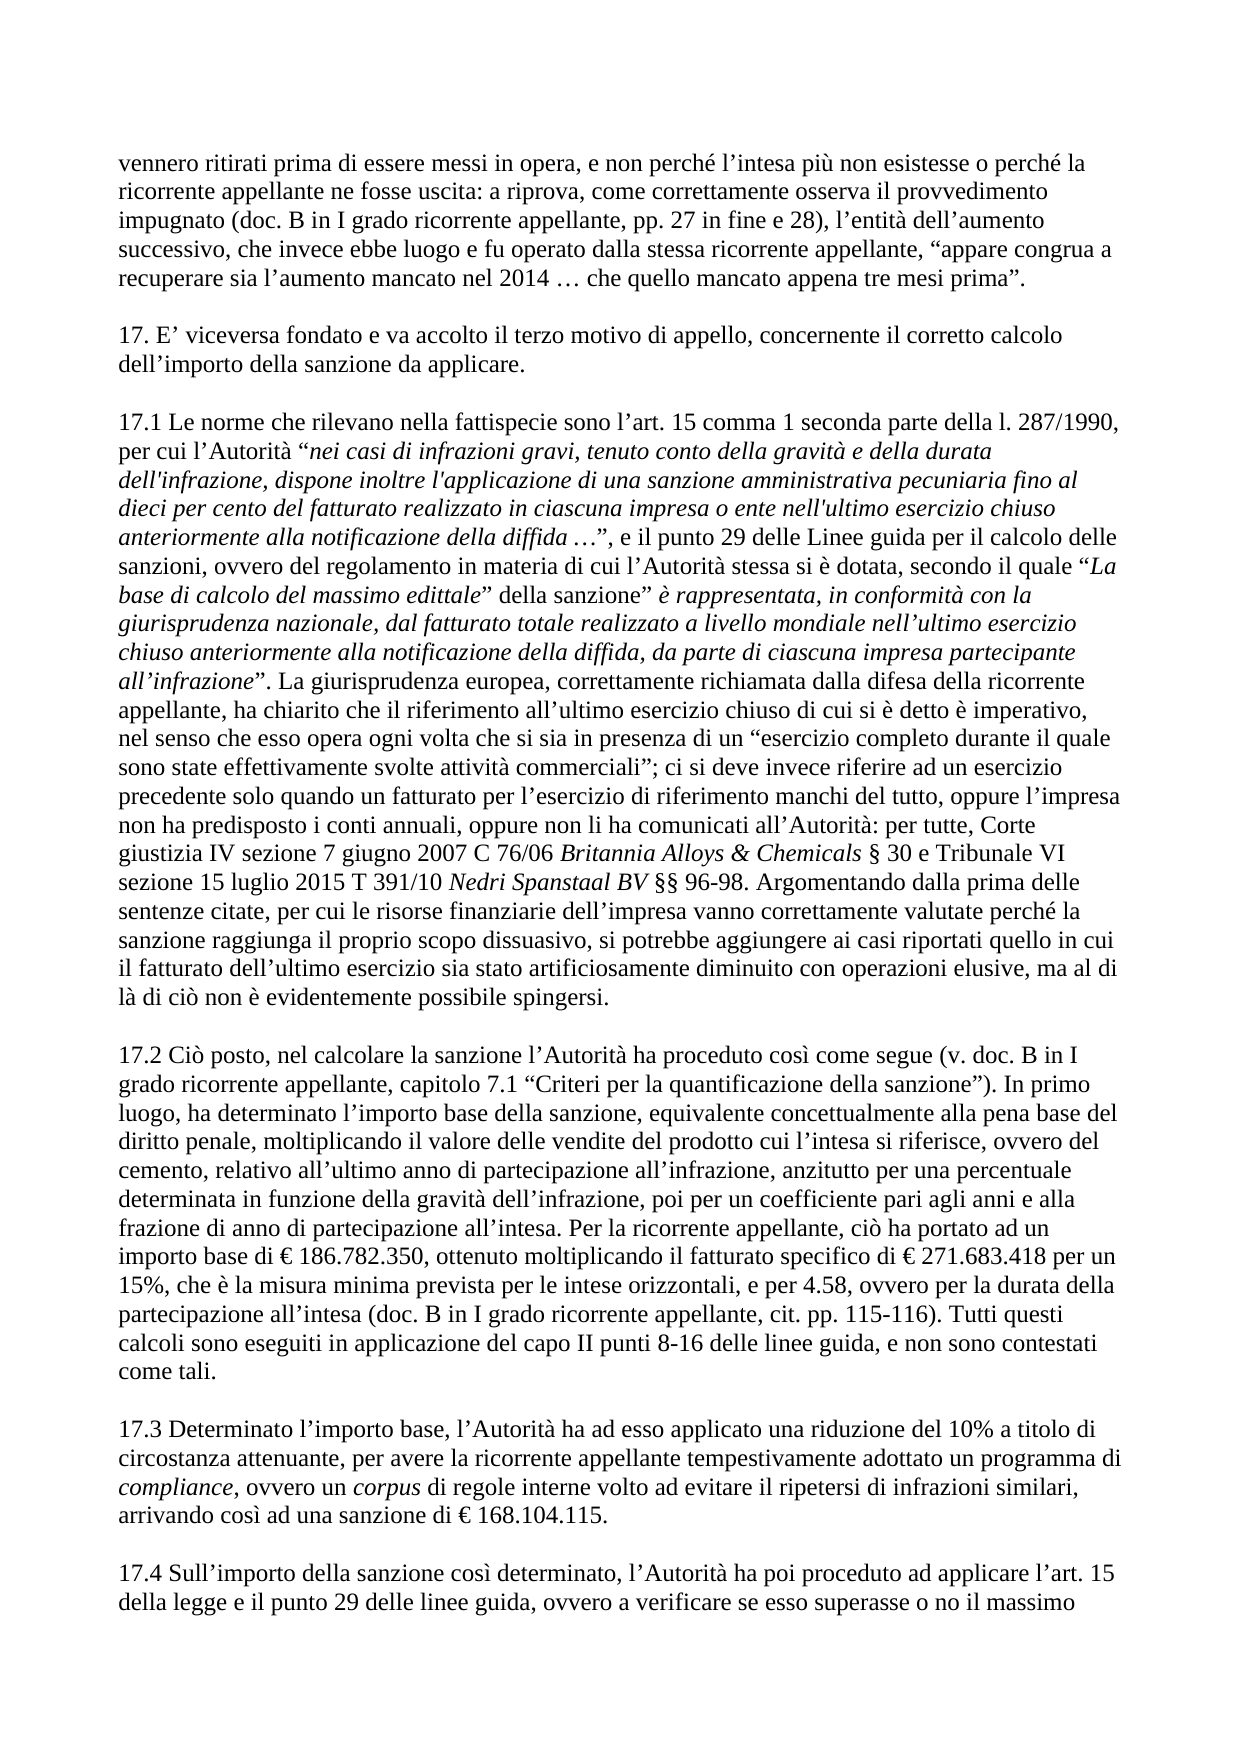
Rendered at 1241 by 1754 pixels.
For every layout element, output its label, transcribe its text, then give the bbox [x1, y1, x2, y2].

text 17.1 Le norme che rilevano nella fattispecie sono l’art. 15 comma 1 seconda parte della l. 287/1990, per cui l’Autorità “nei casi di infrazioni gravi, tenuto conto della gravità e della durata dell'infrazione, dispone inoltre l'applicazione di una sanzione amministrativa pecuniaria fino al dieci per cento del fatturato realizzato in ciascuna impresa o ente nell'ultimo esercizio chiuso anteriormente alla notificazione della diffida …”, e il punto 29 delle Linee guida per il calcolo delle sanzioni, ovvero del regolamento in materia di cui l’Autorità stessa si è dotata, secondo il quale “La base di calcolo del massimo edittale” della sanzione” è rappresentata, in conformità con la giurisprudenza nazionale, dal fatturato totale realizzato a livello mondiale nell’ultimo esercizio chiuso anteriormente alla notificazione della diffida, da parte di ciascuna impresa partecipante all’infrazione”. La giurisprudenza europea, correttamente richiamata dalla difesa della ricorrente appellante, ha chiarito che il riferimento all’ultimo esercizio chiuso di cui si è detto è imperativo, nel senso che esso opera ogni volta che si sia in presenza di un “esercizio completo durante il quale sono state effettivamente svolte attività commerciali”; ci si deve invece riferire ad un esercizio precedente solo quando un fatturato per l’esercizio di riferimento manchi del tutto, oppure l’impresa non ha predisposto i conti annuali, oppure non li ha comunicati all’Autorità: per tutte, Corte giustizia IV sezione 7 giugno 2007 C 76/06 Britannia Alloys & Chemicals § 30 e Tribunale VI sezione 15 luglio 2015 T 391/10 Nedri Spanstaal BV §§ 96-98. Argomentando dalla prima delle sentenze citate, per cui le risorse finanziarie dell’impresa vanno correttamente valutate perché la sanzione raggiunga il proprio scopo dissuasivo, si potrebbe aggiungere ai casi riportati quello in cui il fatturato dell’ultimo esercizio sia stato artificiosamente diminuito con operazioni elusive, ma al di là di ciò non è evidentemente possibile spingersi. [118, 407, 1122, 1011]
text 17.3 Determinato l’importo base, l’Autorità ha ad esso applicato una riduzione del 10% a titolo di circostanza attenuante, per avere la ricorrente appellante tempestivamente adottato un programma di compliance, ovvero un corpus di regole interne volto ad evitare il ripetersi di infrazioni similari, arrivando così ad una sanzione di € 168.104.115. [118, 1414, 1122, 1529]
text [118, 1558, 1122, 1616]
text 17. E’ viceversa fondato e va accolto il terzo motivo di appello, concernente il corretto calcolo dell’importo della sanzione da applicare. [118, 321, 1122, 378]
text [118, 148, 1122, 291]
text 17.2 Ciò posto, nel calcolare la sanzione l’Autorità ha proceduto così come segue (v. doc. B in I grado ricorrente appellante, capitolo 7.1 “Criteri per la quantificazione della sanzione”). In primo luogo, ha determinato l’importo base della sanzione, equivalente concettualmente alla pena base del diritto penale, moltiplicando il valore delle vendite del prodotto cui l’intesa si riferisce, ovvero del cemento, relativo all’ultimo anno di partecipazione all’infrazione, anzitutto per una percentuale determinata in funzione della gravità dell’infrazione, poi per un coefficiente pari agli anni e alla frazione di anno di partecipazione all’intesa. Per la ricorrente appellante, ciò ha portato ad un importo base di € 186.782.350, ottenuto moltiplicando il fatturato specifico di € 271.683.418 per un 15%, che è la misura minima prevista per le intese orizzontali, e per 4.58, ovvero per la durata della partecipazione all’intesa (doc. B in I grado ricorrente appellante, cit. pp. 115-116). Tutti questi calcoli sono eseguiti in applicazione del capo II punti 8-16 delle linee guida, e non sono contestati come tali. [118, 1040, 1122, 1385]
